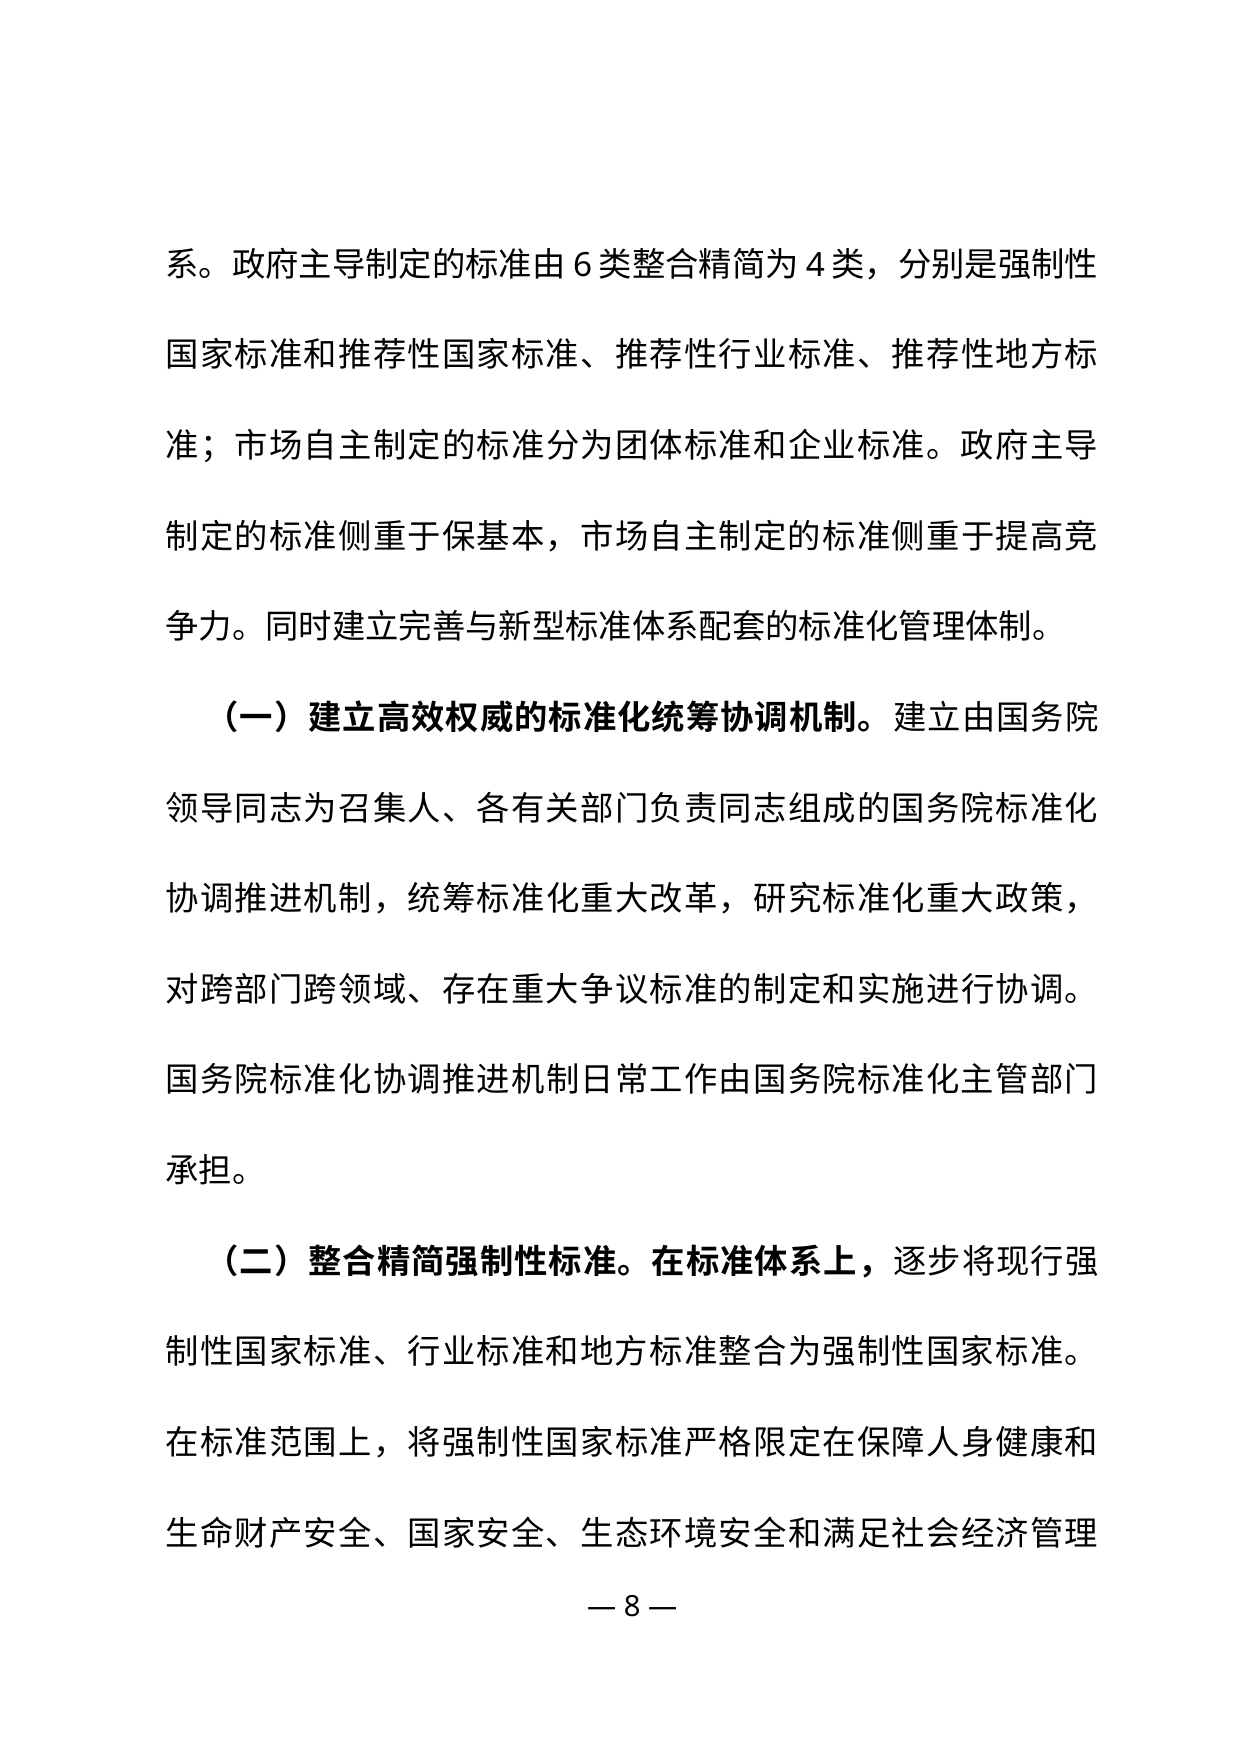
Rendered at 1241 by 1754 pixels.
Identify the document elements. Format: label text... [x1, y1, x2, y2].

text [165, 1213, 1098, 1576]
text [165, 216, 1098, 669]
text （一）建立高效权威的标准化统筹协调机制。建立由国务院领导同志为召集人、各有关部门负责同志组成的国务院标准化协调推进机制，统筹标准化重大改革，研究标准化重大政策，对跨部门跨领域、存在重大争议标准的制定和实施进行协调。国务院标准化协调推进机制日常工作由国务院标准化主管部门承担。 [165, 669, 1098, 1213]
